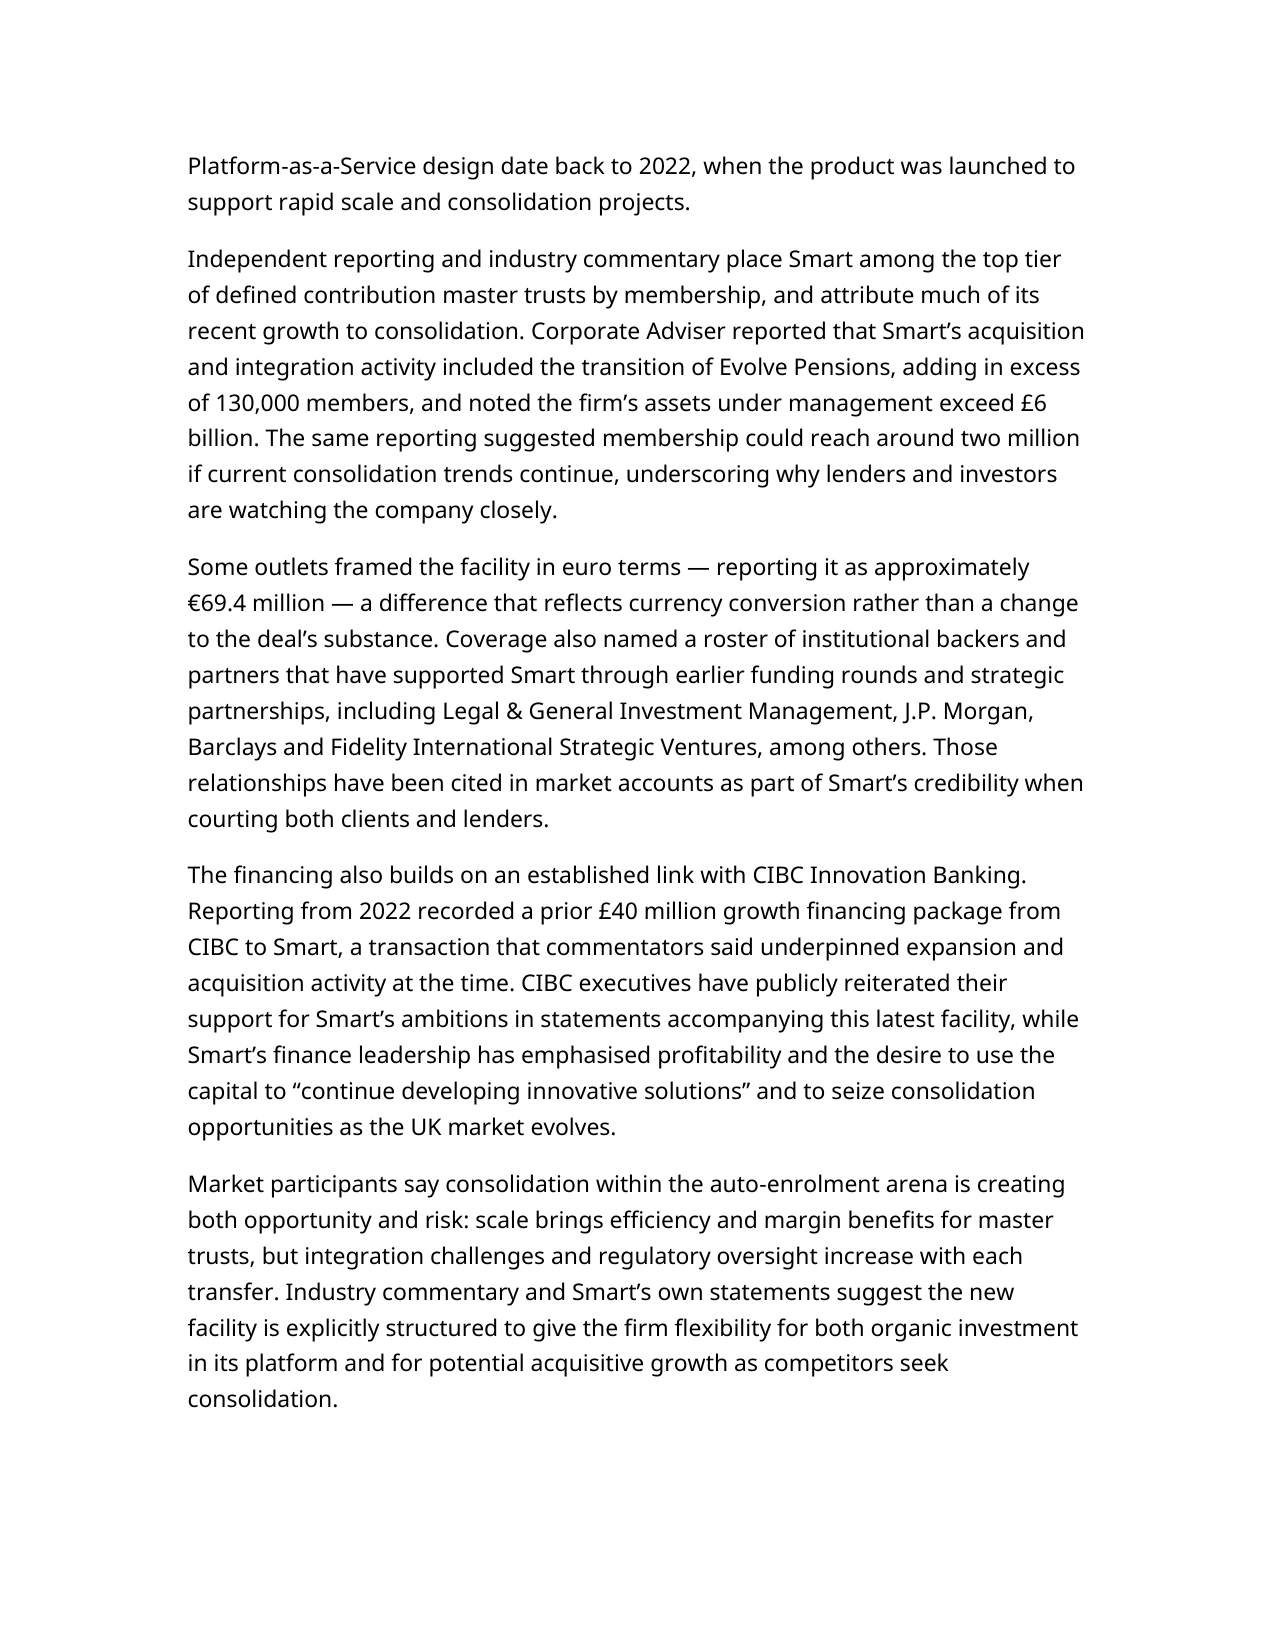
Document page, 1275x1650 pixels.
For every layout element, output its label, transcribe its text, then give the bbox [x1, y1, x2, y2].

text Some outlets framed the facility in euro terms — reporting it as approximately €69.4 million — a difference that reflects currency conversion rather than a change to the deal’s substance. Coverage also named a roster of institutional backers and partners that have supported Smart through earlier funding rounds and strategic partnerships, including Legal & General Investment Management, J.P. Morgan, Barclays and Fidelity International Strategic Ventures, among others. Those relationships have been cited in market accounts as part of Smart’s credibility when courting both clients and lenders. [187, 551, 1087, 834]
text The financing also builds on an established link with CIBC Innovation Banking. Reporting from 2022 recorded a prior £40 million growth financing package from CIBC to Smart, a transaction that commentators said underpinned expansion and acquisition activity at the time. CIBC executives have publicly reiterated their support for Smart’s ambitions in statements accompanying this latest facility, while Smart’s finance leadership has emphasised profitability and the desire to use the capital to “continue developing innovative solutions” and to seize consolidation opportunities as the UK market evolves. [187, 859, 1087, 1142]
text Independent reporting and industry commentary place Smart among the top tier of defined contribution master trusts by membership, and attribute much of its recent growth to consolidation. Corporate Adviser reported that Smart’s acquisition and integration activity included the transition of Evolve Pensions, adding in excess of 130,000 members, and noted the firm’s assets under management exceed £6 billion. The same reporting suggested membership could reach around two million if current consolidation trends continue, underscoring why lenders and investors are watching the company closely. [187, 243, 1087, 526]
text Market participants say consolidation within the auto‑enrolment arena is creating both opportunity and risk: scale brings efficiency and margin benefits for master trusts, but integration challenges and regulatory oversight increase with each transfer. Industry commentary and Smart’s own statements suggest the new facility is explicitly structured to give the firm flexibility for both organic investment in its platform and for potential acquisitive growth as competitors seek consolidation. [187, 1168, 1087, 1414]
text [187, 150, 1087, 217]
